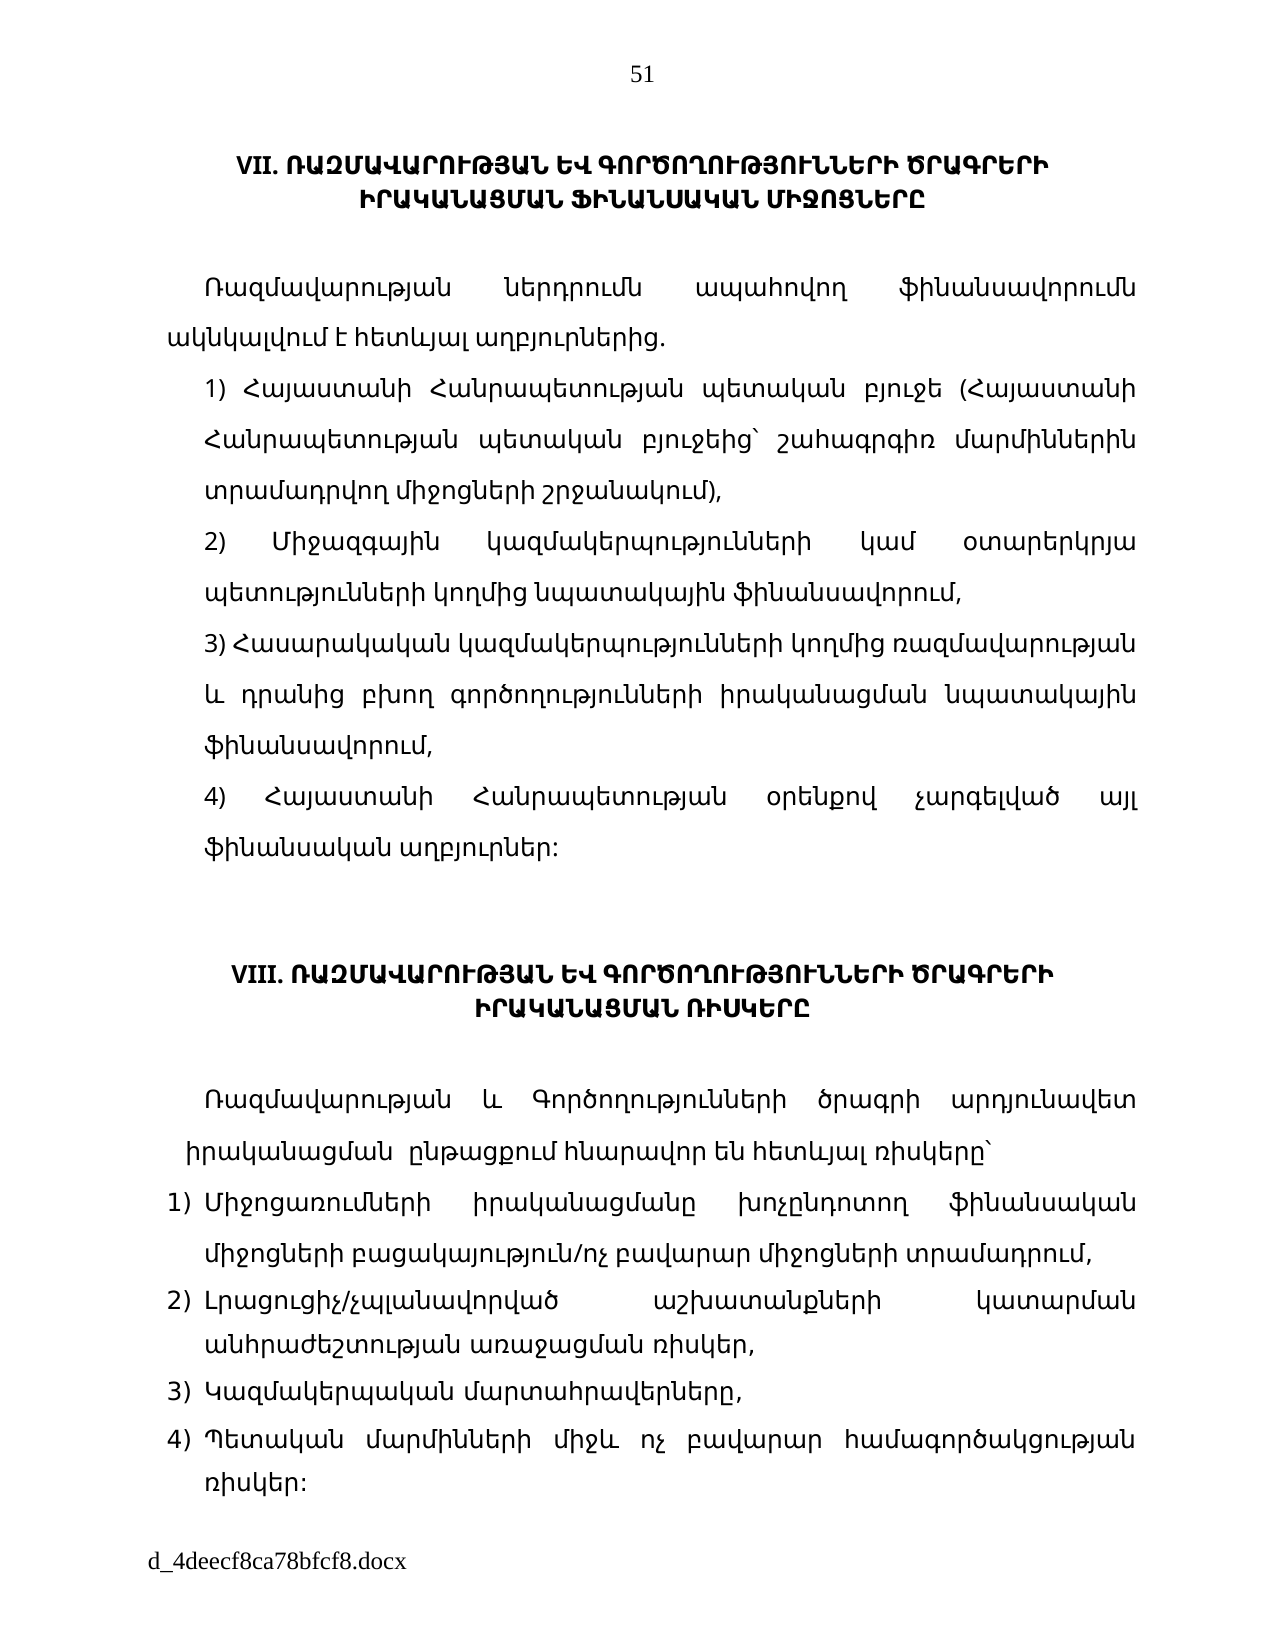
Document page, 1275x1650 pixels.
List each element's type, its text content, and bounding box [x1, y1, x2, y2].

subtitle VIII. ՌԱԶՄԱՎԱՐՈՒԹՅԱՆ ԵՎ ԳՈՐԾՈՂՈՒԹՅՈՒՆՆԵՐԻ ԾՐԱԳՐԵՐԻ ԻՐԱԿԱՆԱՑՄԱՆ ՌԻՍԿԵՐԸ [148, 957, 1137, 1025]
list Միջոցառումների իրականացմանը խոչընդոտող ֆինանսական միջոցների բացակայություն/ոչ բավարար միջոցների տրամադրում, [166, 1184, 1137, 1269]
list 4) Հայաստանի Հանրապետության օրենքով չարգելված այլ ֆինանսական աղբյուրներ: [204, 779, 1137, 864]
list Պետական մարմինների միջև ոչ բավարար համագործակցության ռիսկեր: [166, 1425, 1137, 1498]
list Լրացուցիչ/չպլանավորված աշխատանքների կատարման անհրաժեշտության առաջացման ռիսկեր, [166, 1286, 1137, 1359]
list 3) Հասարակական կազմակերպությունների կողմից ռազմավարության և դրանից բխող գործողությունների իրականացման նպատակային ֆինանսավորում, [204, 626, 1137, 762]
subtitle VII. ՌԱԶՄԱՎԱՐՈՒԹՅԱՆ ԵՎ ԳՈՐԾՈՂՈՒԹՅՈՒՆՆԵՐԻ ԾՐԱԳՐԵՐԻ ԻՐԱԿԱՆԱՑՄԱՆ ՖԻՆԱՆՍԱԿԱՆ ՄԻՋՈՑՆԵՐԸ [148, 148, 1137, 216]
list 2) Միջազգային կազմակերպությունների կամ օտարերկրյա պետությունների կողմից նպատակային ֆինանսավորում, [204, 523, 1137, 608]
list Ռազմավարության և Գործողությունների ծրագրի արդյունավետ իրականացման ընթացքում հնարավոր են հետևյալ ռիսկերը՝ [185, 1082, 1137, 1167]
list Կազմակերպական մարտահրավերները, [166, 1374, 1137, 1408]
list 1) Հայաստանի Հանրապետության պետական բյուջե (Հայաստանի Հանրապետության պետական բյուջեից՝ շահագրգիռ մարմիններին տրամադրվող միջոցների շրջանակում), [204, 370, 1137, 506]
list Ռազմավարության ներդրումն ապահովող ֆինանսավորումն ակնկալվում է հետևյալ աղբյուրներից. [129, 273, 1137, 353]
